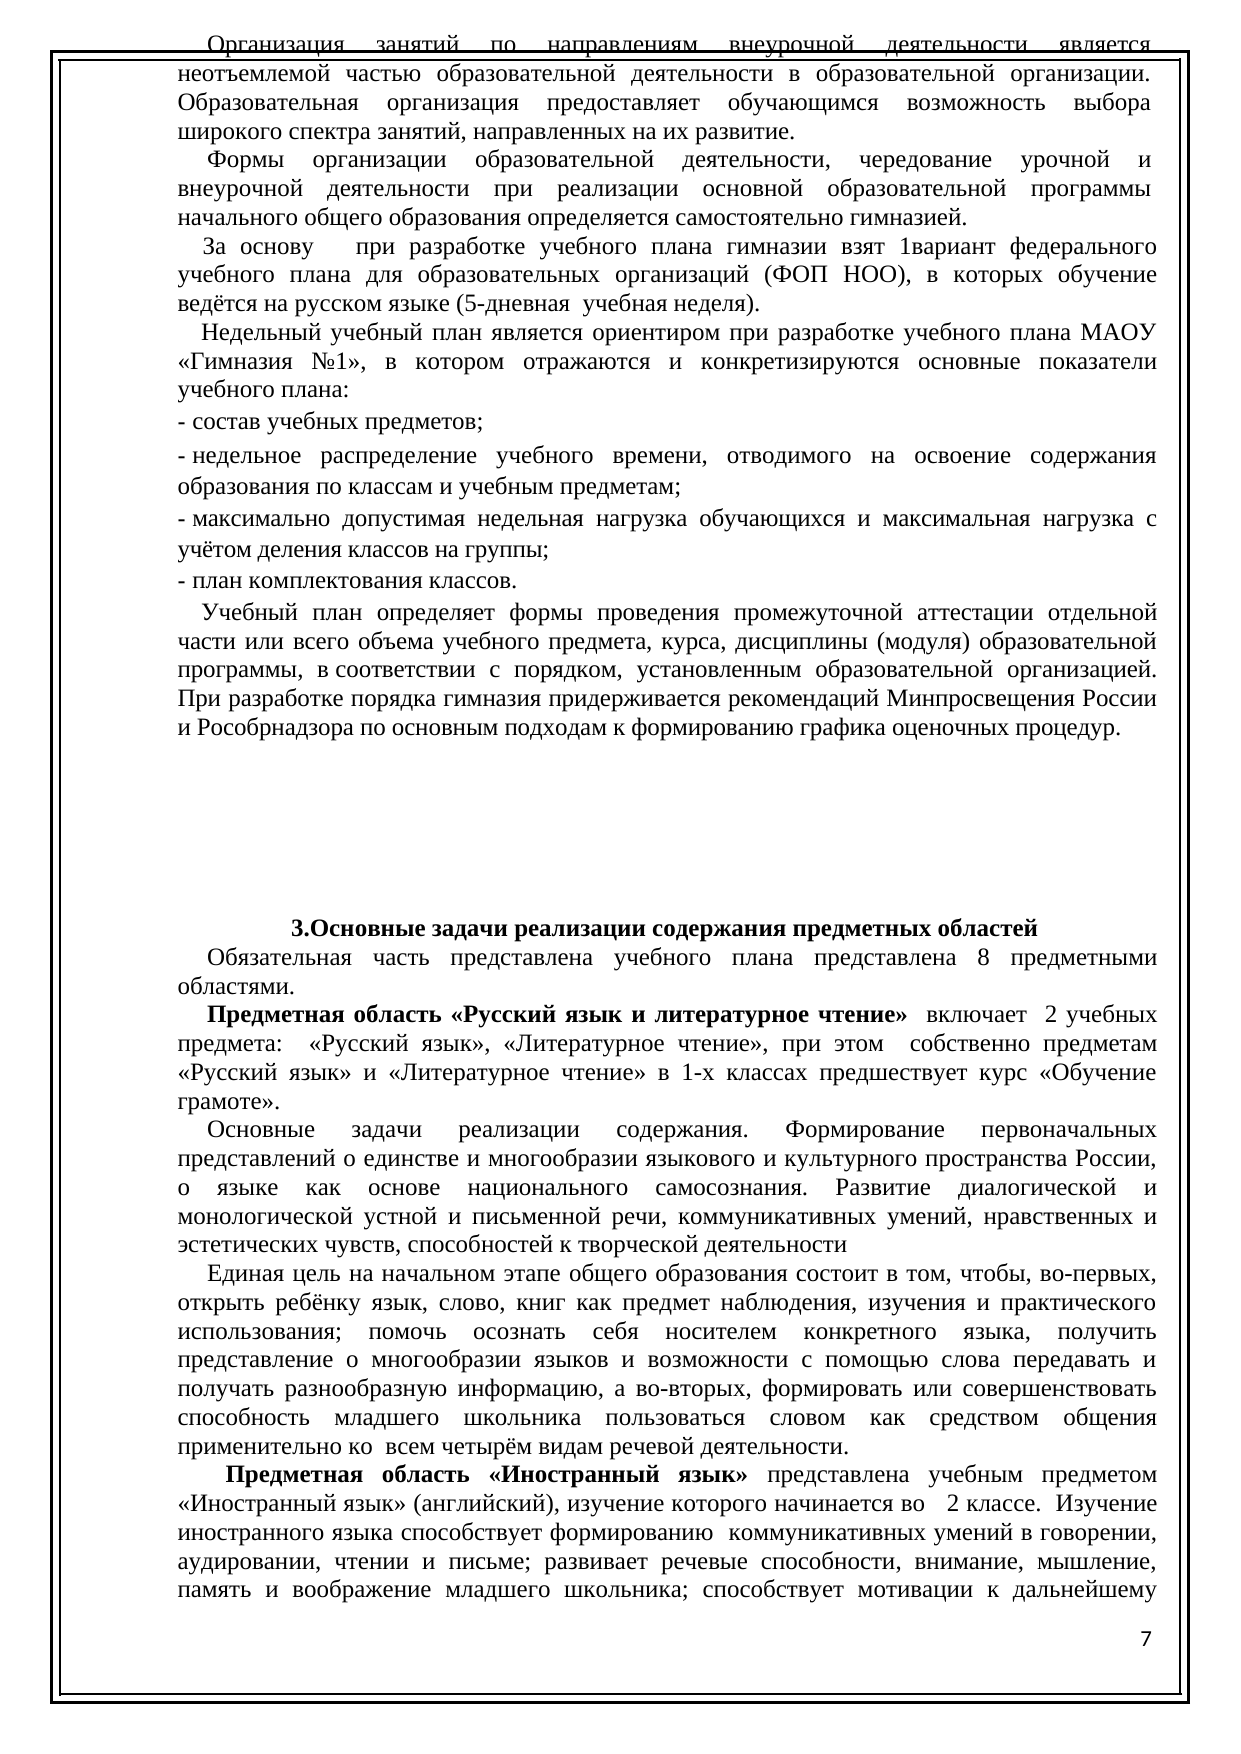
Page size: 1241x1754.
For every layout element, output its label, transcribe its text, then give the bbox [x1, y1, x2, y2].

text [177, 1459, 1158, 1603]
text Основные задачи реализации содержания. Формирование первоначальных представлений о единстве и многообразии языкового и культурного пространства России, о языке как основе национального самосознания. Развитие диалогической и монологической устной и письменной речи, коммуникативных умений, нравственных и эстетических чувств, способностей к творческой деятельности [177, 1114, 1158, 1258]
list максимально допустимая недельная нагрузка обучающихся и максимальная нагрузка с учётом деления классов на группы; [177, 500, 1158, 563]
text 3.Основные задачи реализации содержания предметных областей [177, 913, 1152, 942]
list план комплектования классов. [177, 563, 1158, 597]
text Формы организации образовательной деятельности, чередование урочной и внеурочной деятельности при реализации основной образовательной программы начального общего образования определяется самостоятельно гимназией. [177, 144, 1152, 231]
text Недельный учебный план является ориентиром при разработке учебного плана МАОУ «Гимназия №1», в котором отражаются и конкретизируются основные показатели учебного плана: [177, 317, 1158, 403]
text Организация занятий по направлениям внеурочной деятельности является неотъемлемой частью образовательной деятельности в образовательной организации. Образовательная организация предоставляет обучающимся возможность выбора широкого спектра занятий, направленных на их развитие. [177, 29, 1152, 50]
text Учебный план определяет формы проведения промежуточной аттестации отдельной части или всего объема учебного предмета, курса, дисциплины (модуля) образовательной программы, в соответствии с порядком, установленным образовательной организацией. При разработке порядка гимназия придерживается рекомендаций Минпросвещения России и Рособрнадзора по основным подходам к формированию графика оценочных процедур. [177, 597, 1158, 741]
list состав учебных предметов; [177, 403, 1158, 437]
list недельное распределение учебного времени, отводимого на освоение содержания образования по классам и учебным предметам; [177, 437, 1158, 500]
text За основу при разработке учебного плана гимназии взят 1вариант федерального учебного плана для образовательных организаций (ФОП НОО), в которых обучение ведётся на русском языке (5-дневная учебная неделя). [177, 231, 1158, 317]
text Обязательная часть представлена учебного плана представлена 8 предметными областями. [177, 942, 1158, 999]
text Организация занятий по направлениям внеурочной деятельности является неотъемлемой частью образовательной деятельности в образовательной организации. Образовательная организация предоставляет обучающимся возможность выбора широкого спектра занятий, направленных на их развитие. [177, 61, 1152, 144]
text Единая цель на начальном этапе общего образования состоит в том, чтобы, во-первых, открыть ребёнку язык, слово, книг как предмет наблюдения, изучения и практического использования; помочь осознать себя носителем конкретного языка, получить представление о многообразии языков и возможности с помощью слова передавать и получать разнообразную информацию, а во-вторых, формировать или совершенствовать способность младшего школьника пользоваться словом как средством общения применительно ко всем четырём видам речевой деятельности. [177, 1258, 1158, 1459]
text Предметная область «Русский язык и литературное чтение» включает 2 учебных предмета: «Русский язык», «Литературное чтение», при этом собственно предметам «Русский язык» и «Литературное чтение» в 1-х классах предшествует курс «Обучение грамоте». [177, 999, 1158, 1114]
